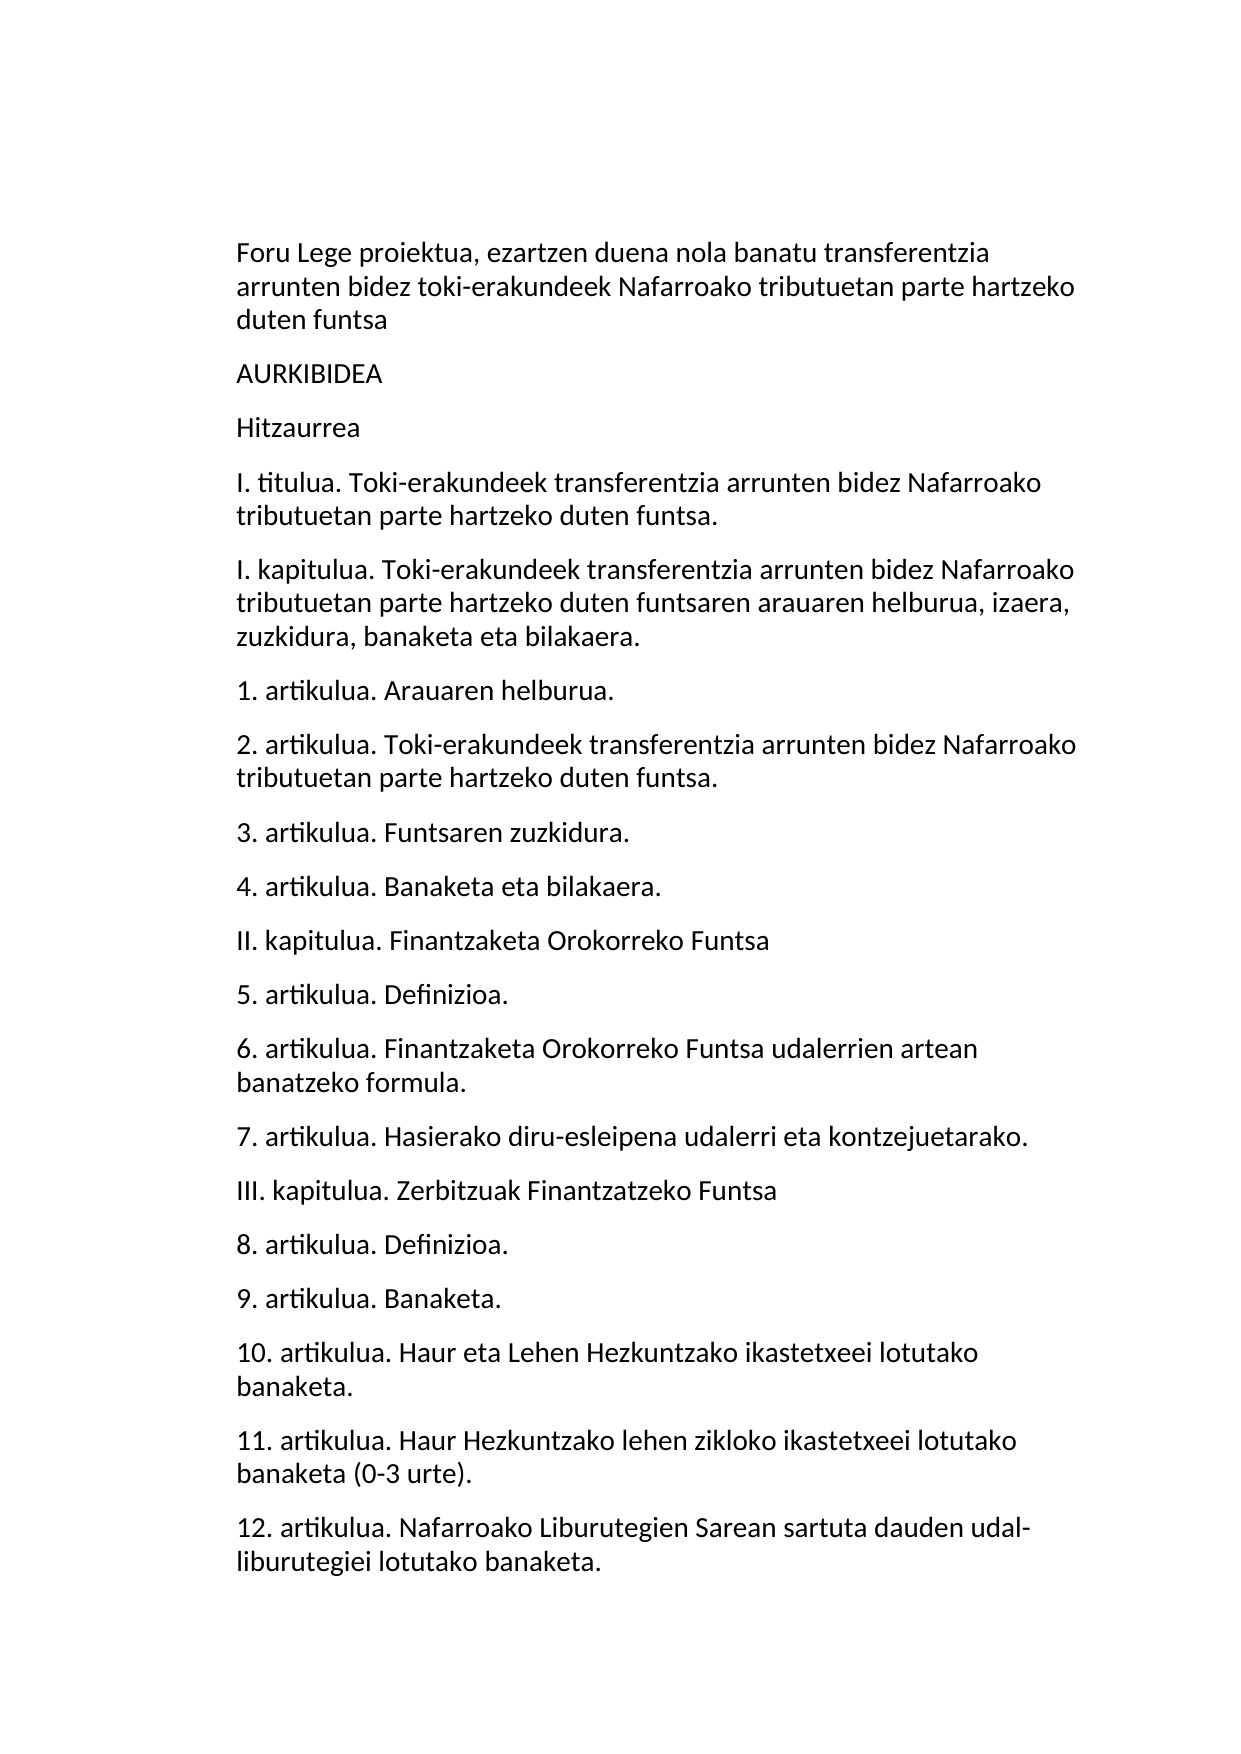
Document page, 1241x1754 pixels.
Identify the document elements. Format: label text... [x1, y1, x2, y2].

text 7. artikulua. Hasierako diru-esleipena udalerri eta kontzejuetarako. [236, 1119, 1092, 1153]
text I. titulua. Toki-erakundeek transferentzia arrunten bidez Nafarroako tributuetan parte hartzeko duten funtsa. [236, 465, 1092, 532]
text 10. artikulua. Haur eta Lehen Hezkuntzako ikastetxeei lotutako banaketa. [236, 1336, 1092, 1403]
text Foru Lege proiektua, ezartzen duena nola banatu transferentzia arrunten bidez toki-erakundeek Nafarroako tributuetan parte hartzeko duten funtsa [236, 236, 1092, 336]
text 8. artikulua. Definizioa. [236, 1228, 1092, 1261]
text Hitzaurrea [236, 411, 1092, 444]
text 12. artikulua. Nafarroako Liburutegien Sarean sartuta dauden udal-liburutegiei lotutako banaketa. [236, 1511, 1092, 1578]
text 9. artikulua. Banaketa. [236, 1282, 1092, 1315]
text III. kapitulua. Zerbitzuak Finantzatzeko Funtsa [236, 1174, 1092, 1207]
text 2. artikulua. Toki-erakundeek transferentzia arrunten bidez Nafarroako tributuetan parte hartzeko duten funtsa. [236, 728, 1092, 794]
text 11. artikulua. Haur Hezkuntzako lehen zikloko ikastetxeei lotutako banaketa (0-3 urte). [236, 1424, 1092, 1490]
text 4. artikulua. Banaketa eta bilakaera. [236, 869, 1092, 903]
text AURKIBIDEA [236, 357, 1092, 390]
text II. kapitulua. Finantzaketa Orokorreko Funtsa [236, 924, 1092, 957]
text 1. artikulua. Arauaren helburua. [236, 674, 1092, 707]
text 6. artikulua. Finantzaketa Orokorreko Funtsa udalerrien artean banatzeko formula. [236, 1032, 1092, 1099]
text 5. artikulua. Definizioa. [236, 978, 1092, 1011]
text 3. artikulua. Funtsaren zuzkidura. [236, 815, 1092, 849]
text I. kapitulua. Toki-erakundeek transferentzia arrunten bidez Nafarroako tributuetan parte hartzeko duten funtsaren arauaren helburua, izaera, zuzkidura, banaketa eta bilakaera. [236, 553, 1092, 653]
